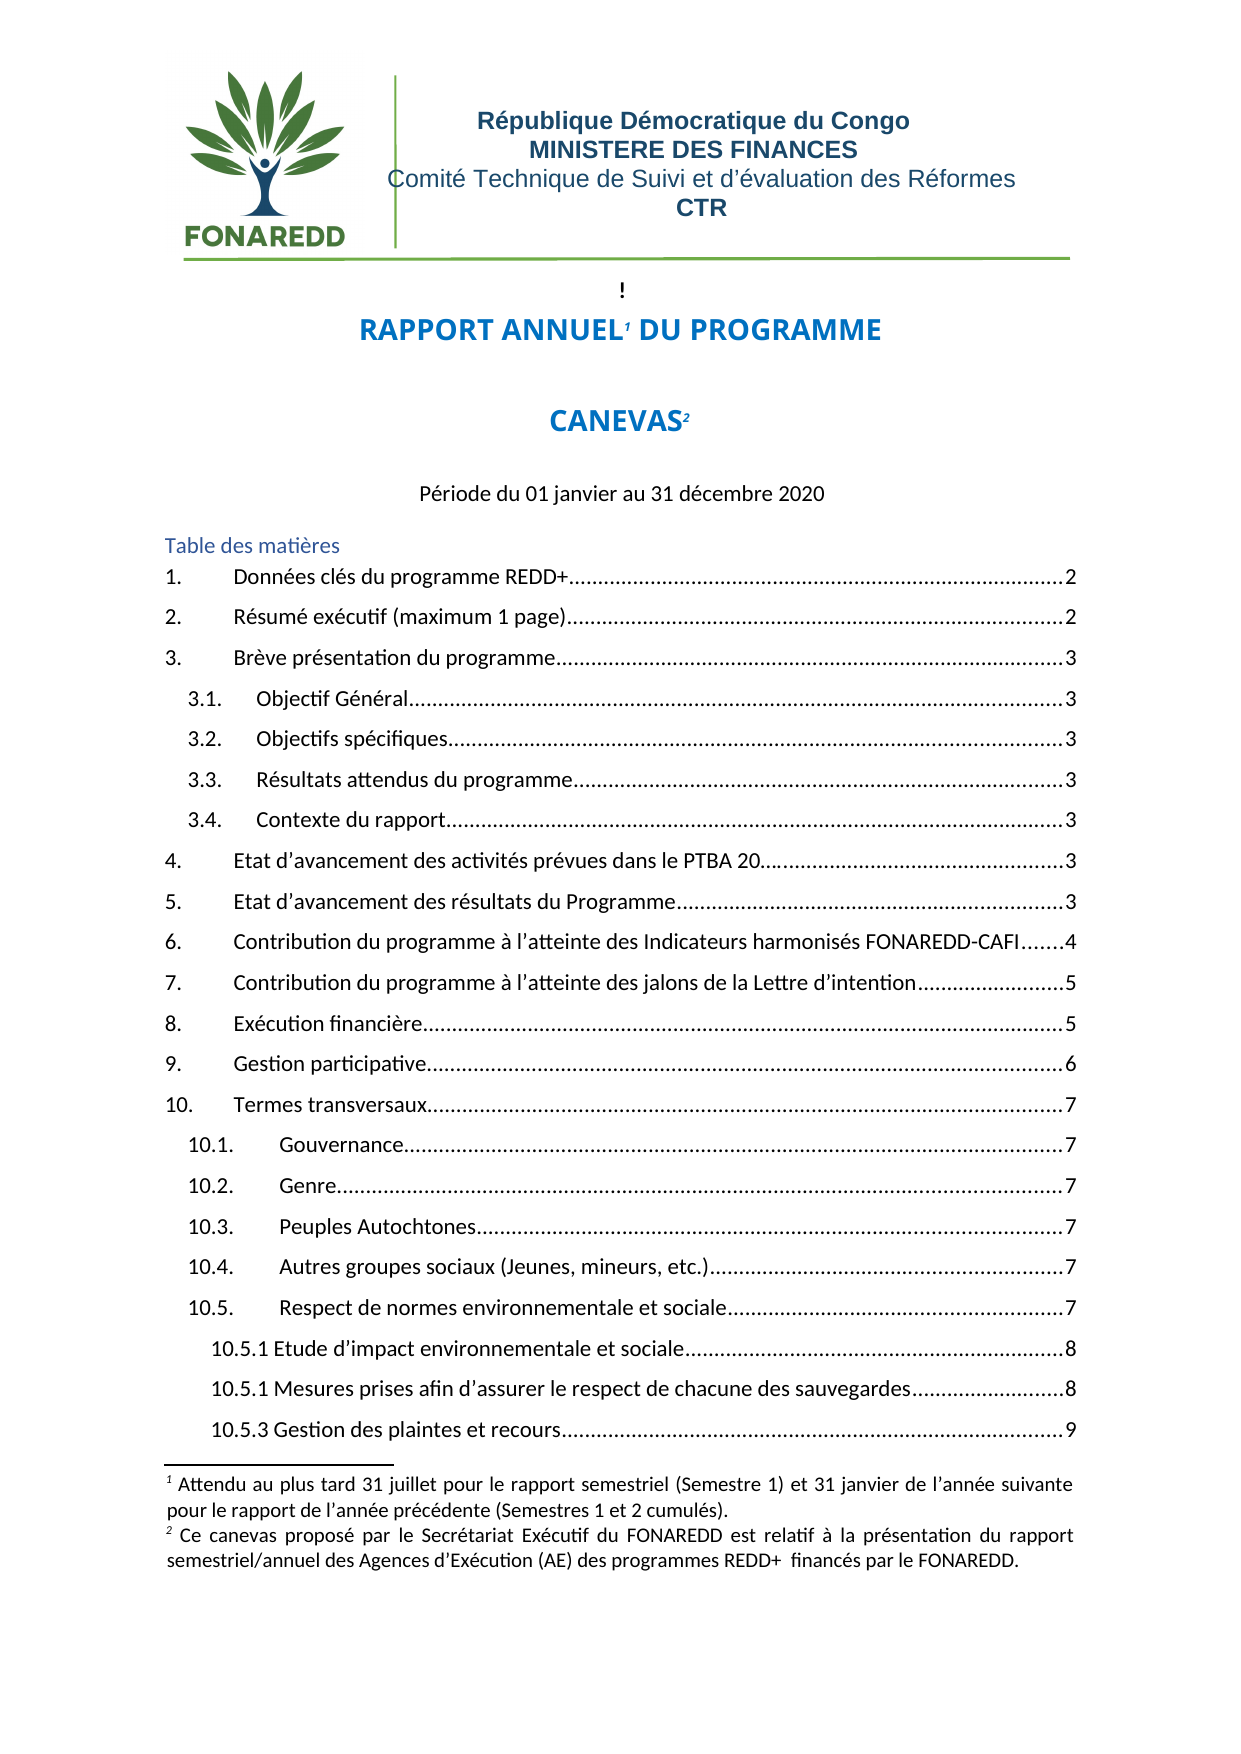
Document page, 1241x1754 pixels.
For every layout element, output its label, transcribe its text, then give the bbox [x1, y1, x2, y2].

subtitle Période du 01 janvier au 31 décembre 2020 [264, 479, 980, 507]
subtitle ! [264, 277, 980, 305]
text RAPPORT ANNUEL DU PROGRAMME [166, 310, 1075, 349]
picture [164, 50, 366, 255]
text CANEVAS [166, 400, 1075, 440]
